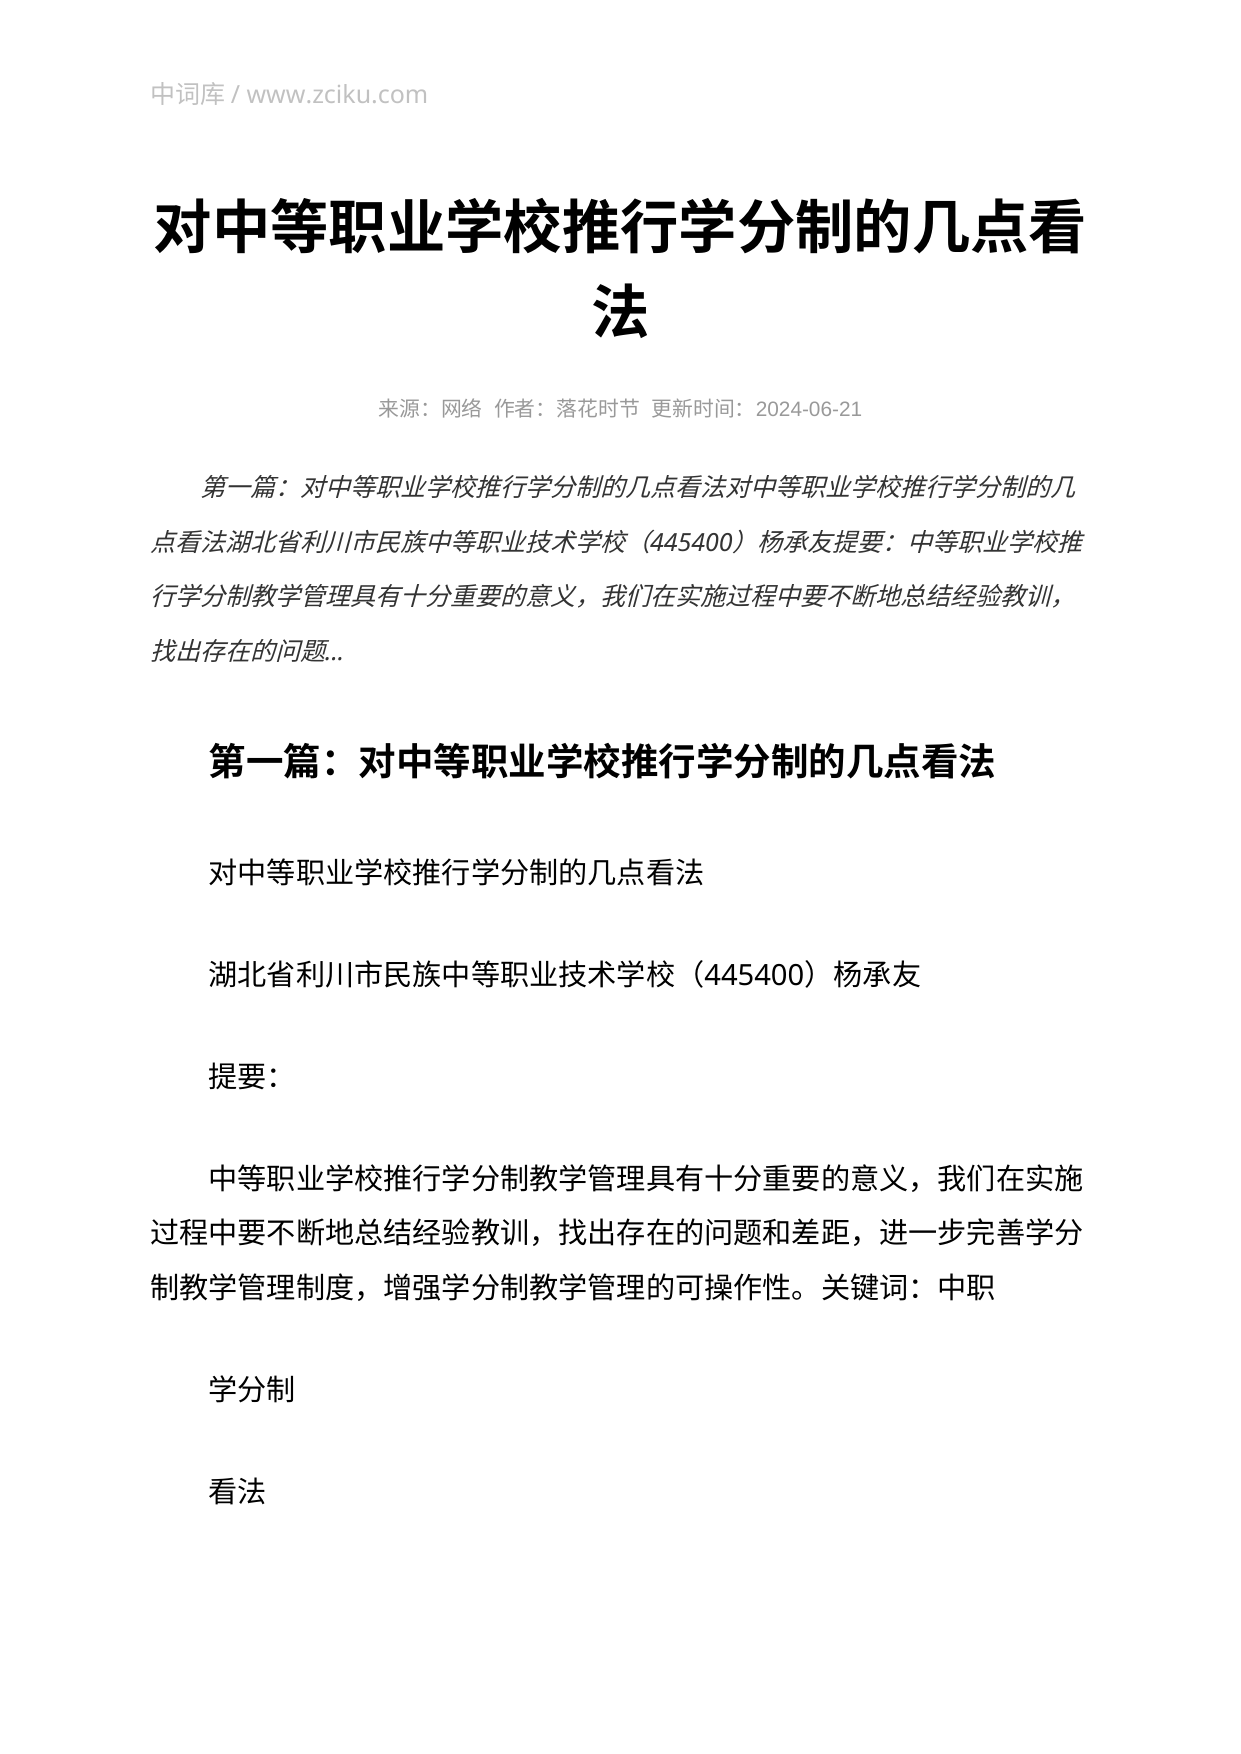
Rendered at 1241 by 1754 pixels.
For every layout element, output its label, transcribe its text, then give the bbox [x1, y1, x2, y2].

text 来源：网络 作者：落花时节 更新时间：2024-06-21 [150, 397, 1090, 421]
text 学分制 [150, 1367, 1090, 1409]
text 湖北省利川市民族中等职业技术学校（445400）杨承友 [150, 951, 1090, 994]
text 看法 [150, 1468, 1090, 1511]
text 第一篇：对中等职业学校推行学分制的几点看法对中等职业学校推行学分制的几点看法湖北省利川市民族中等职业技术学校（445400）杨承友提要：中等职业学校推行学分制教学管理具有十分重要的意义，我们在实施过程中要不断地总结经验教训，找出存在的问题... [150, 468, 1090, 667]
text 提要： [150, 1053, 1090, 1096]
text 对中等职业学校推行学分制的几点看法 [150, 850, 1090, 892]
text 中等职业学校推行学分制教学管理具有十分重要的意义，我们在实施过程中要不断地总结经验教训，找出存在的问题和差距，进一步完善学分制教学管理制度，增强学分制教学管理的可操作性。关键词：中职 [150, 1155, 1090, 1307]
subtitle 对中等职业学校推行学分制的几点看法 [150, 181, 1090, 350]
text 第一篇：对中等职业学校推行学分制的几点看法 [150, 732, 1090, 787]
